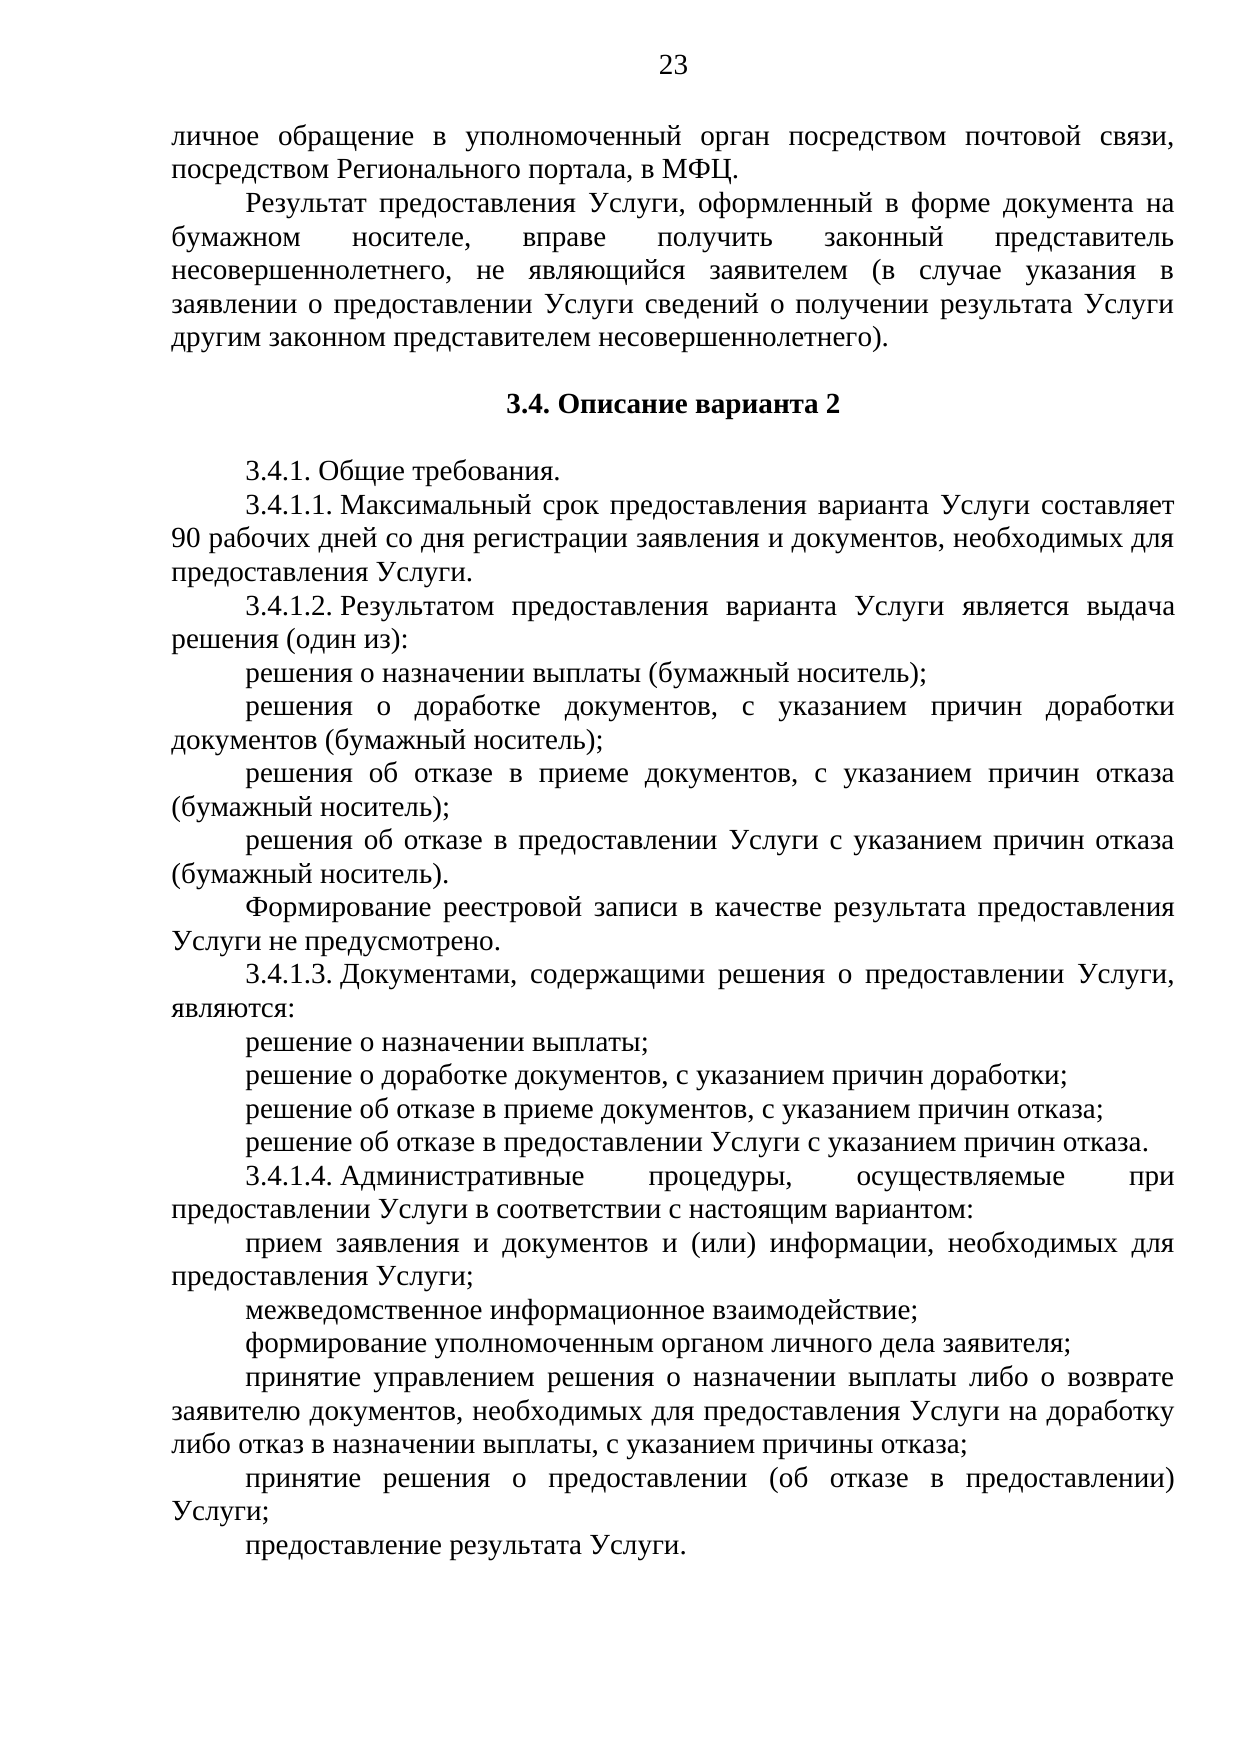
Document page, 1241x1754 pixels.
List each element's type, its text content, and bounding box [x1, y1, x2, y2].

list решение о доработке документов, с указанием причин доработки; [171, 1057, 1175, 1091]
text 3.4.1. Общие требования. [171, 453, 1175, 487]
text решения о доработке документов, с указанием причин доработки документов (бумажный носитель); [171, 688, 1175, 755]
text принятие управлением решения о назначении выплаты либо о возврате заявителю документов, необходимых для предоставления Услуги на доработку либо отказ в назначении выплаты, с указанием причины отказа; [171, 1359, 1175, 1460]
text 3.4.1.3. Документами, содержащими решения о предоставлении Услуги, являются: [171, 957, 1175, 1024]
list решение о назначении выплаты; [171, 1024, 1175, 1057]
text 3.4.1.1. Максимальный срок предоставления варианта Услуги составляет 90 рабочих дней со дня регистрации заявления и документов, необходимых для предоставления Услуги. [171, 487, 1175, 588]
text формирование уполномоченным органом личного дела заявителя; [245, 1326, 1175, 1359]
text решения о назначении выплаты (бумажный носитель); [171, 655, 1175, 688]
text 3.4. Описание варианта 2 [171, 386, 1175, 420]
text 3.4.1.4. Административные процедуры, осуществляемые при предоставлении Услуги в соответствии с настоящим вариантом: [171, 1158, 1175, 1225]
text решения об отказе в предоставлении Услуги с указанием причин отказа (бумажный носитель). [171, 822, 1175, 889]
text предоставление результата Услуги. [171, 1527, 1175, 1560]
text Формирование реестровой записи в качестве результата предоставления Услуги не предусмотрено. [171, 889, 1175, 957]
list решение об отказе в приеме документов, с указанием причин отказа; [171, 1091, 1175, 1124]
text 3.4.1.2. Результатом предоставления варианта Услуги является выдача решения (один из): [171, 588, 1175, 655]
text прием заявления и документов и (или) информации, необходимых для предоставления Услуги; [171, 1225, 1175, 1292]
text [171, 118, 1175, 185]
text принятие решения о предоставлении (об отказе в предоставлении) Услуги; [171, 1460, 1175, 1527]
list решение об отказе в предоставлении Услуги с указанием причин отказа. [171, 1124, 1175, 1158]
text решения об отказе в приеме документов, с указанием причин отказа (бумажный носитель); [171, 755, 1175, 822]
text межведомственное информационное взаимодействие; [245, 1292, 1175, 1326]
text Результат предоставления Услуги, оформленный в форме документа на бумажном носителе, вправе получить законный представитель несовершеннолетнего, не являющийся заявителем (в случае указания в заявлении о предоставлении Услуги сведений о получении результата Услуги другим законном представителем несовершеннолетнего). [171, 185, 1175, 353]
